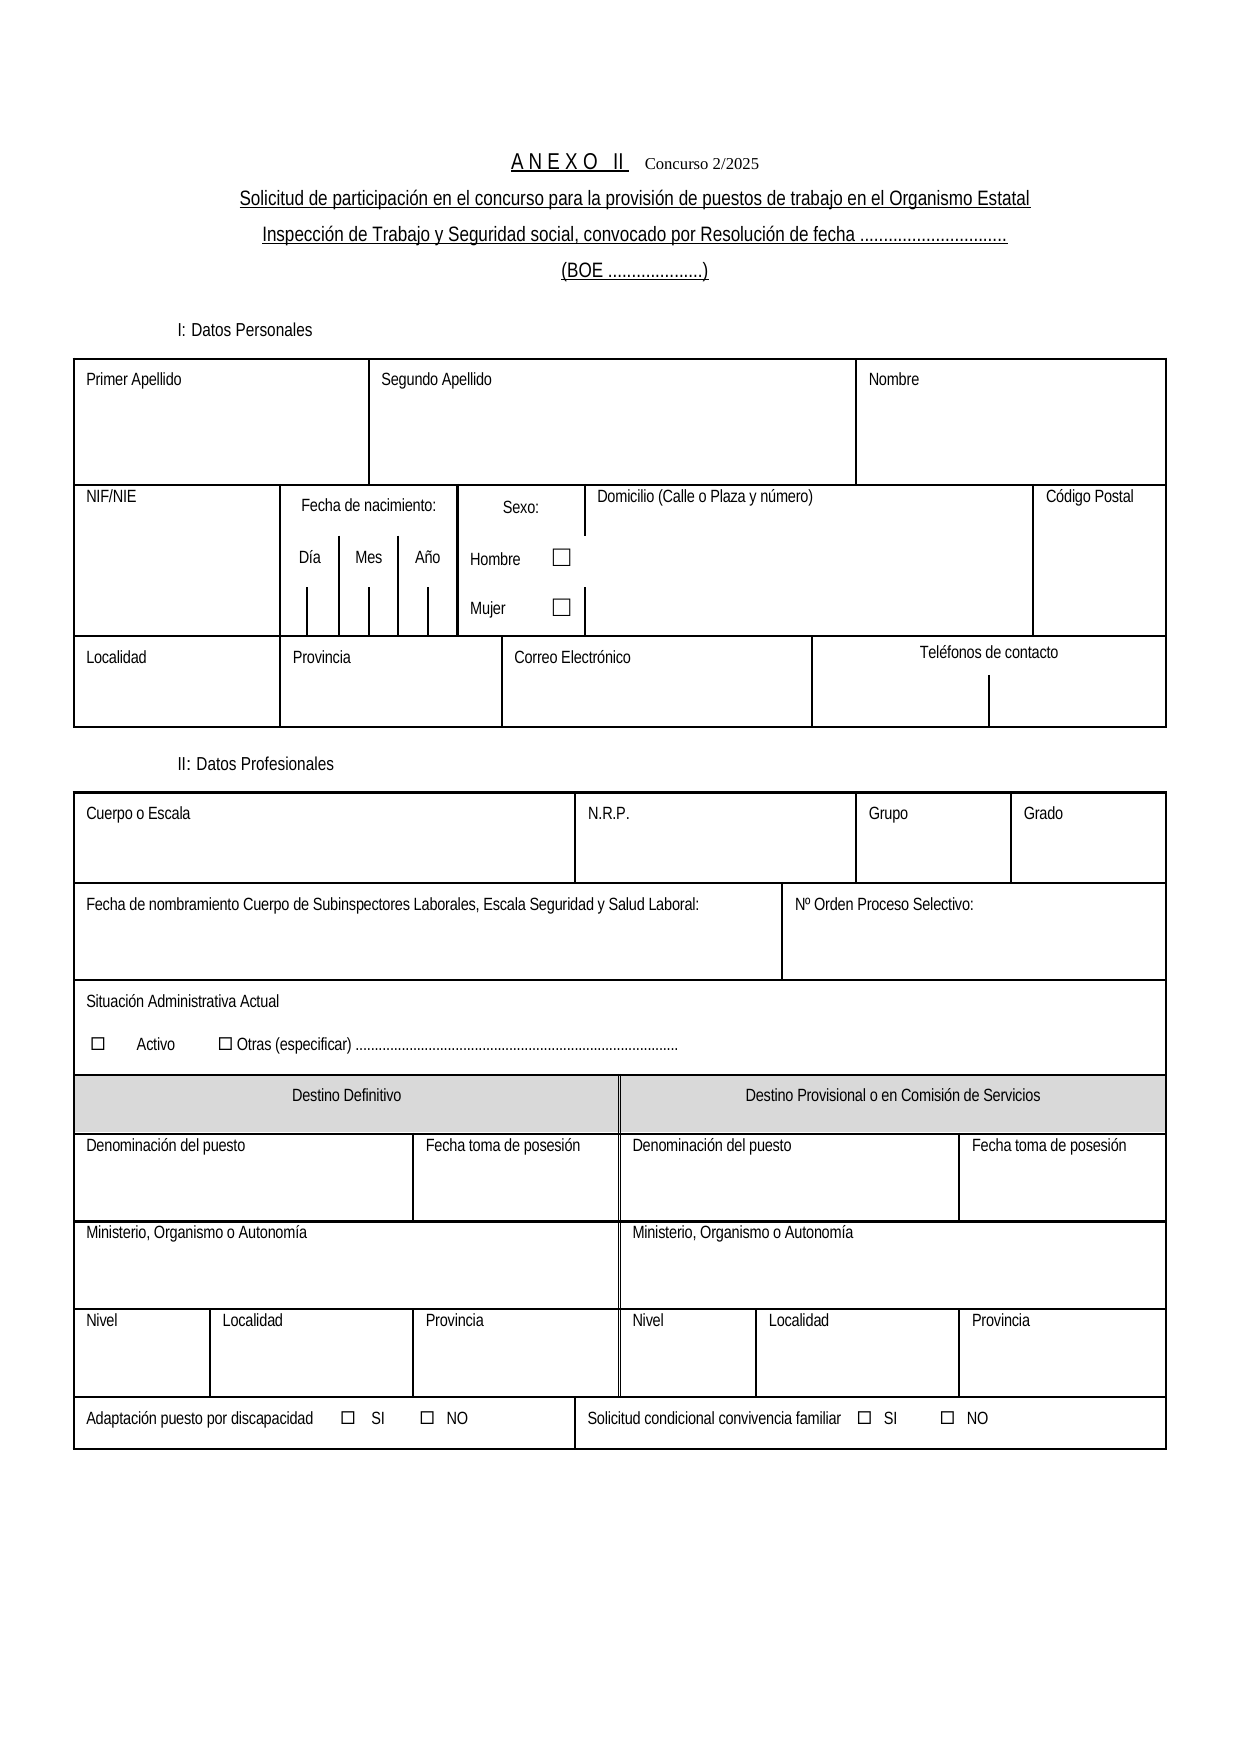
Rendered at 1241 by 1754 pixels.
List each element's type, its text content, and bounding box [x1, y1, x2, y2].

text A N E X O II Concurso 2/2025 Solicitud de participación en el concurso para la provisión de puestos de trabajo en el Organismo Estatal Inspección de Trabajo y Seguridad social, convocado por Resolución de fecha ............................... (BOE ....................) [207, 148, 1063, 282]
table_header N.R.P. [576, 794, 855, 882]
table_cell Mes [340, 536, 397, 587]
table_cell Destino Provisional o en Comisión de Servicios [621, 1076, 1165, 1132]
table_header Primer Apellido [75, 360, 368, 484]
table_cell Fecha toma de posesión [960, 1135, 1165, 1220]
table_cell □ [540, 536, 584, 587]
table_cell Provincia [414, 1310, 618, 1396]
table_cell Provincia [960, 1310, 1165, 1396]
table_cell Localidad [211, 1310, 412, 1396]
table_cell NIF/NIE [75, 486, 279, 635]
table_cell Adaptación puesto por discapacidad SI NO [75, 1398, 574, 1448]
table_header Nombre [857, 360, 1165, 484]
table_cell Domicilio (Calle o Plaza y número) [585, 486, 1032, 635]
table_cell [813, 675, 988, 726]
table_cell [340, 587, 368, 635]
table_cell [429, 587, 456, 635]
text II: Datos Profesionales [177, 753, 1063, 774]
table_cell Correo Electrónico [503, 637, 811, 726]
table_cell Nº Orden Proceso Selectivo: [783, 884, 1165, 979]
table_cell Año [399, 536, 456, 587]
table_cell Destino Definitivo [75, 1076, 618, 1132]
table_cell Ministerio, Organismo o Autonomía [621, 1223, 1165, 1308]
table_cell Código Postal [1034, 486, 1165, 635]
table_cell Solicitud condicional convivencia familiar SI NO [576, 1398, 1165, 1448]
table_cell Fecha toma de posesión [414, 1135, 618, 1220]
table_cell Sexo: [459, 486, 584, 536]
table_cell Día [281, 536, 338, 587]
table_cell Denominación del puesto [75, 1135, 412, 1220]
table_cell Ministerio, Organismo o Autonomía [75, 1223, 618, 1308]
table_cell Fecha de nacimiento: [281, 486, 456, 536]
table_cell Localidad [75, 637, 279, 726]
text I: Datos Personales [177, 319, 1063, 340]
table_cell Hombre [459, 536, 540, 587]
table_cell Situación Administrativa Actual Activo Otras (especificar) .................................................................................... [75, 981, 1165, 1074]
table_header Cuerpo o Escala [75, 794, 574, 882]
table_cell Localidad [757, 1310, 958, 1396]
table_cell [281, 587, 306, 635]
table_cell Fecha de nombramiento Cuerpo de Subinspectores Laborales, Escala Seguridad y Salud Laboral: [75, 884, 781, 979]
table_cell Nivel [75, 1310, 209, 1396]
table_cell Denominación del puesto [621, 1135, 958, 1220]
table_cell [308, 587, 338, 635]
table_cell □ [540, 587, 584, 635]
table_cell [399, 587, 427, 635]
table_header Grupo [857, 794, 1010, 882]
table_cell [370, 587, 397, 635]
table_header Grado [1012, 794, 1165, 882]
table_cell [990, 675, 1165, 726]
table_header Segundo Apellido [370, 360, 855, 484]
table_cell Teléfonos de contacto [813, 637, 1165, 675]
table_cell Mujer [459, 587, 540, 635]
table_cell Nivel [621, 1310, 755, 1396]
table_cell Provincia [281, 637, 501, 726]
